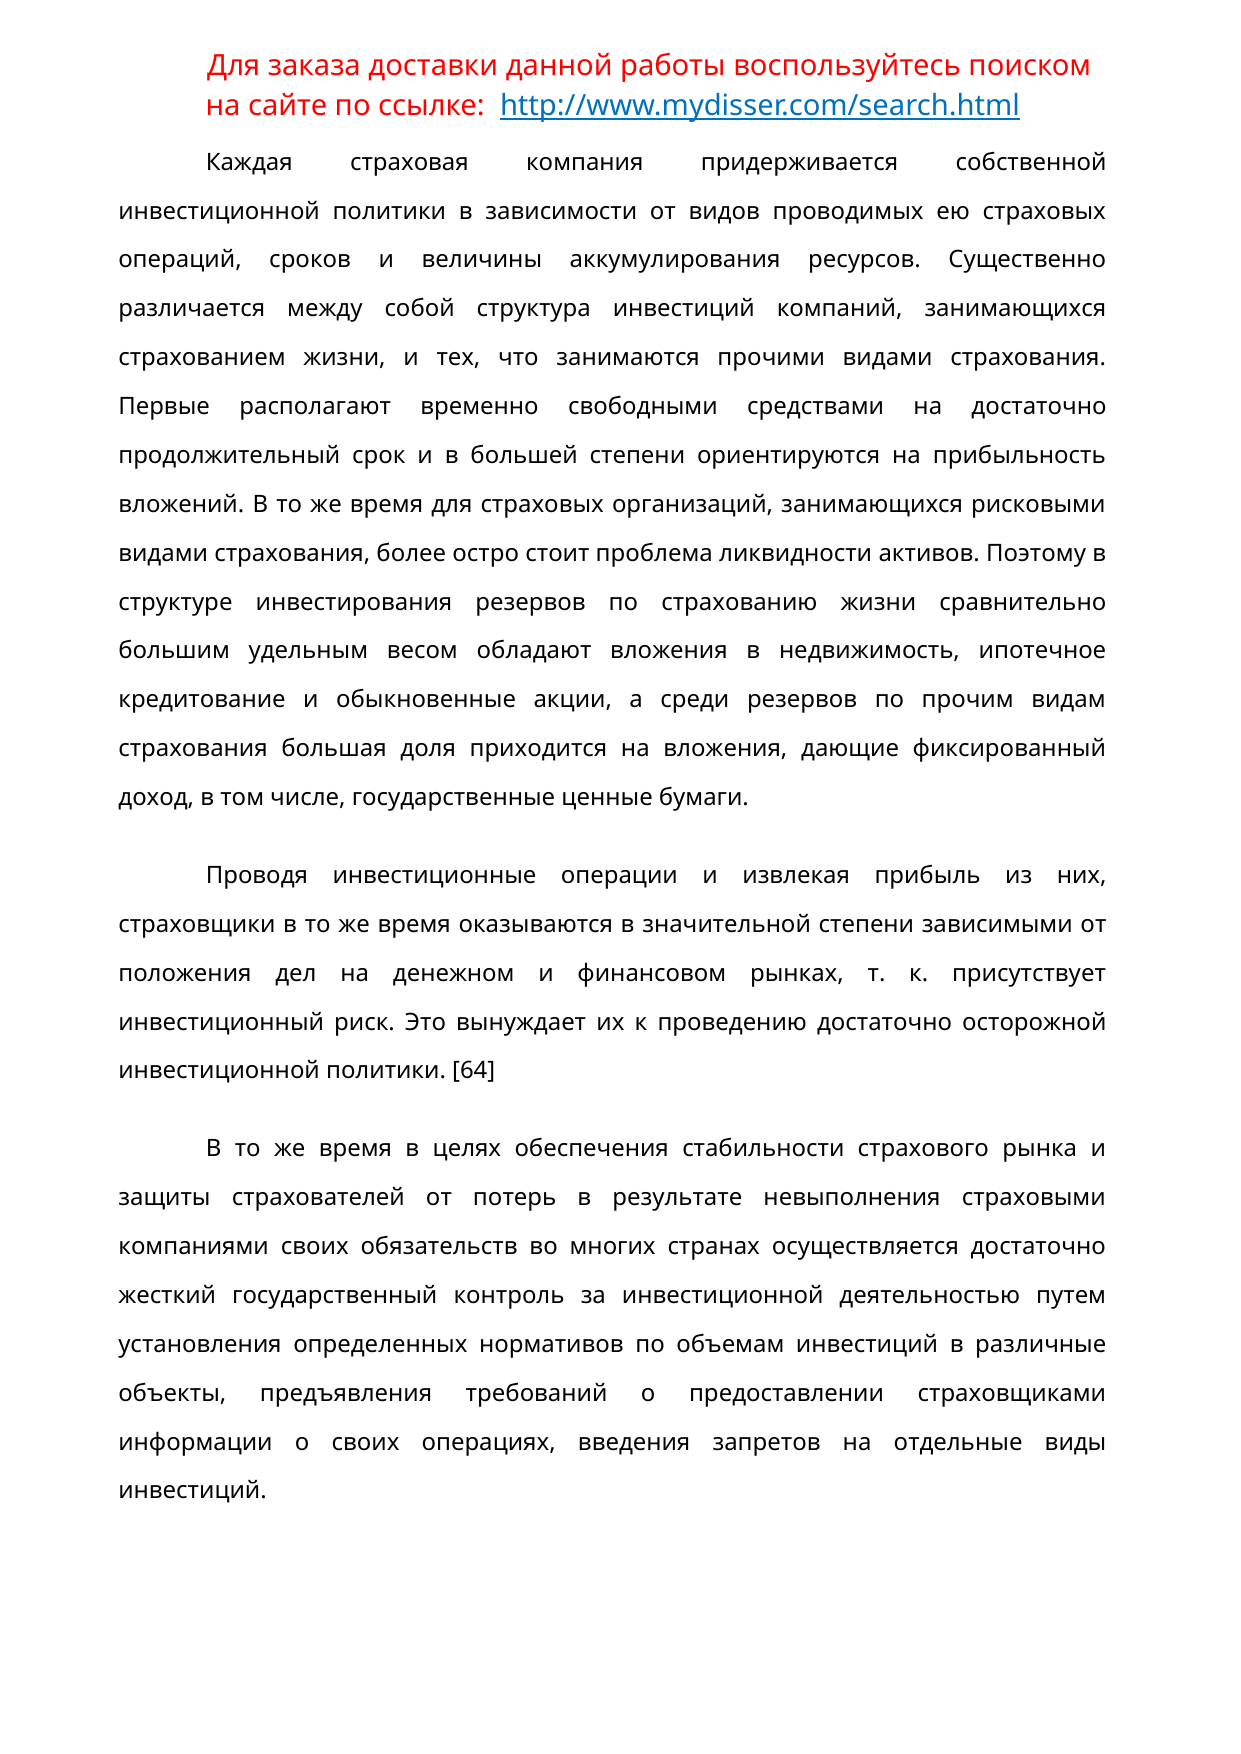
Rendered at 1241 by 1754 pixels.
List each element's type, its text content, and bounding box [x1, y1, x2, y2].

text В то же время в целях обеспечения стабильности страхового рынка и защиты страхователей от потерь в результате невыполнения страховыми компаниями своих обязательств во многих странах осуществляется достаточно жесткий государственный контроль за инвестиционной деятельностью путем установления определенных нормативов по объемам инвестиций в различные объекты, предъявления требований о предоставлении страховщиками информации о своих операциях, введения запретов на отдельные виды инвестиций. [118, 1131, 1107, 1506]
text Каждая страховая компания придерживается собственной инвестиционной политики в зависимости от видов проводимых ею страховых операций, сроков и величины аккумулирования ресурсов. Существенно различается между собой структура инвестиций компаний, занимающихся страхованием жизни, и тех, что занимаются прочими видами страхования. Первые располагают временно свободными средствами на достаточно продолжительный срок и в большей степени ориентируются на прибыльность вложений. В то же время для страховых организаций, занимающихся рисковыми видами страхования, более остро стоит проблема ликвидности активов. Поэтому в структуре инвестирования резервов по страхованию жизни сравнительно большим удельным весом обладают вложения в недвижимость, ипотечное кредитование и обыкновенные акции, а среди резервов по прочим видам страхования большая доля приходится на вложения, дающие фиксированный доход, в том числе, государственные ценные бумаги. [118, 144, 1107, 812]
text Проводя инвестиционные операции и извлекая прибыль из них, страховщики в то же время оказываются в значительной степени зависимыми от положения дел на денежном и финансовом рынках, т. к. присутствует инвестиционный риск. Это вынуждает их к проведению достаточно осторожной инвестиционной политики. [64] [118, 858, 1107, 1086]
